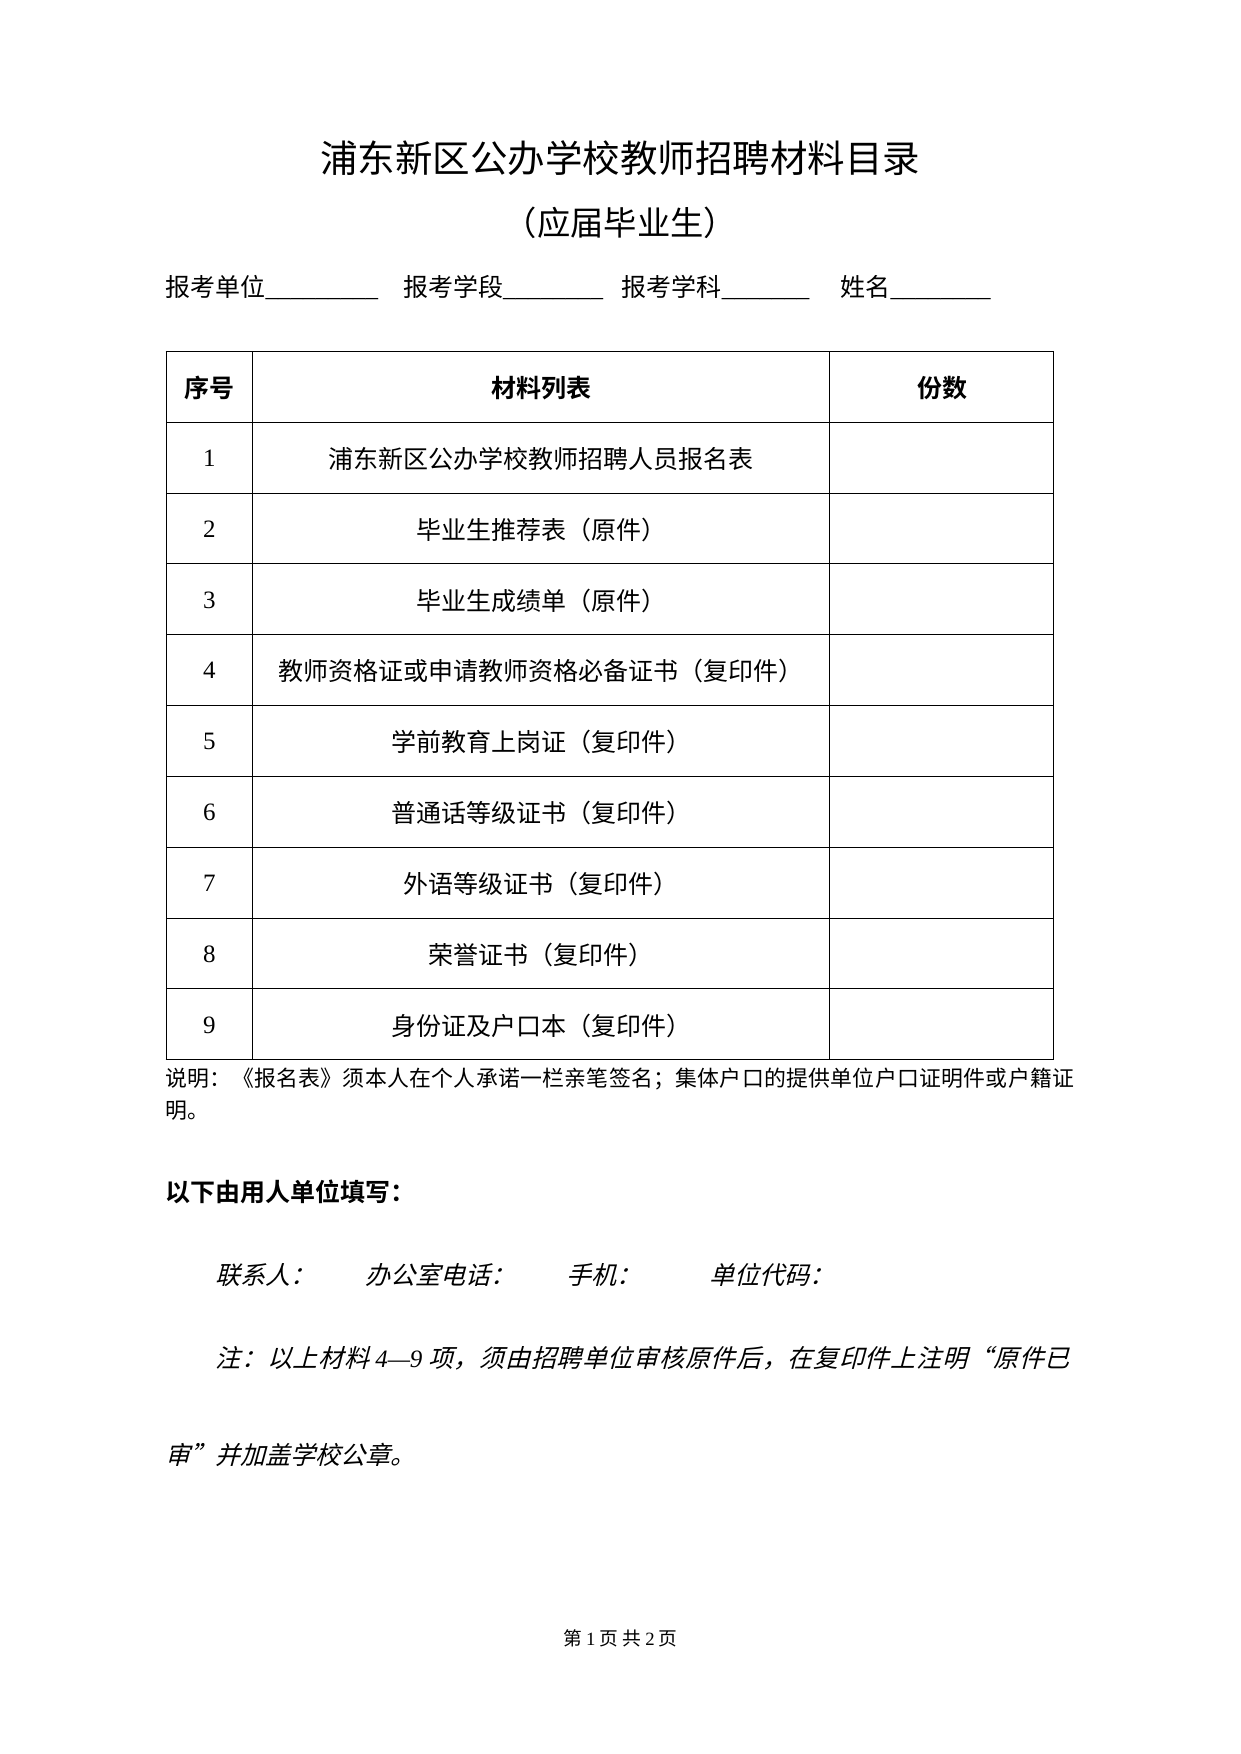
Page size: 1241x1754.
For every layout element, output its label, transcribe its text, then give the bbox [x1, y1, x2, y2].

text 报考单位_________ 报考学段________ 报考学科_______ 姓名________ [165, 253, 1075, 318]
table_header 序号 [167, 352, 252, 422]
table_cell 1 [167, 423, 252, 492]
text 注：以上材料4—9项，须由招聘单位审核原件后，在复印件上注明“原件已审”并加盖学校公章。 [165, 1324, 1075, 1486]
table_cell 学前教育上岗证（复印件） [253, 706, 829, 776]
table_cell 毕业生推荐表（原件） [253, 494, 829, 563]
table_cell 毕业生成绩单（原件） [253, 564, 829, 634]
table_cell [830, 777, 1053, 847]
table_cell [830, 989, 1053, 1059]
table_cell 4 [167, 635, 252, 705]
table_cell 6 [167, 777, 252, 847]
table_cell [830, 919, 1053, 988]
table_cell [830, 706, 1053, 776]
text 以下由用人单位填写： [165, 1158, 1075, 1223]
table_cell 8 [167, 919, 252, 988]
table_cell [830, 635, 1053, 705]
table_cell 身份证及户口本（复印件） [253, 989, 829, 1059]
text （应届毕业生） [165, 188, 1075, 253]
table_cell 荣誉证书（复印件） [253, 919, 829, 988]
table_header 材料列表 [253, 352, 829, 422]
text 说明：《报名表》须本人在个人承诺一栏亲笔签名；集体户口的提供单位户口证明件或户籍证明。 [165, 1060, 1075, 1125]
table_cell [830, 423, 1053, 492]
table_cell 外语等级证书（复印件） [253, 848, 829, 917]
table_header 份数 [830, 352, 1053, 422]
text 联系人： 办公室电话： 手机： 单位代码： [165, 1241, 1075, 1306]
table_cell 5 [167, 706, 252, 776]
text 浦东新区公办学校教师招聘材料目录 [165, 123, 1075, 188]
table_cell 教师资格证或申请教师资格必备证书（复印件） [253, 635, 829, 705]
table_cell 2 [167, 494, 252, 563]
table_cell 浦东新区公办学校教师招聘人员报名表 [253, 423, 829, 492]
table_cell [830, 564, 1053, 634]
table_cell [830, 848, 1053, 917]
table_cell 9 [167, 989, 252, 1059]
table_cell 普通话等级证书（复印件） [253, 777, 829, 847]
table_cell 3 [167, 564, 252, 634]
table_cell [830, 494, 1053, 563]
table_cell 7 [167, 848, 252, 917]
